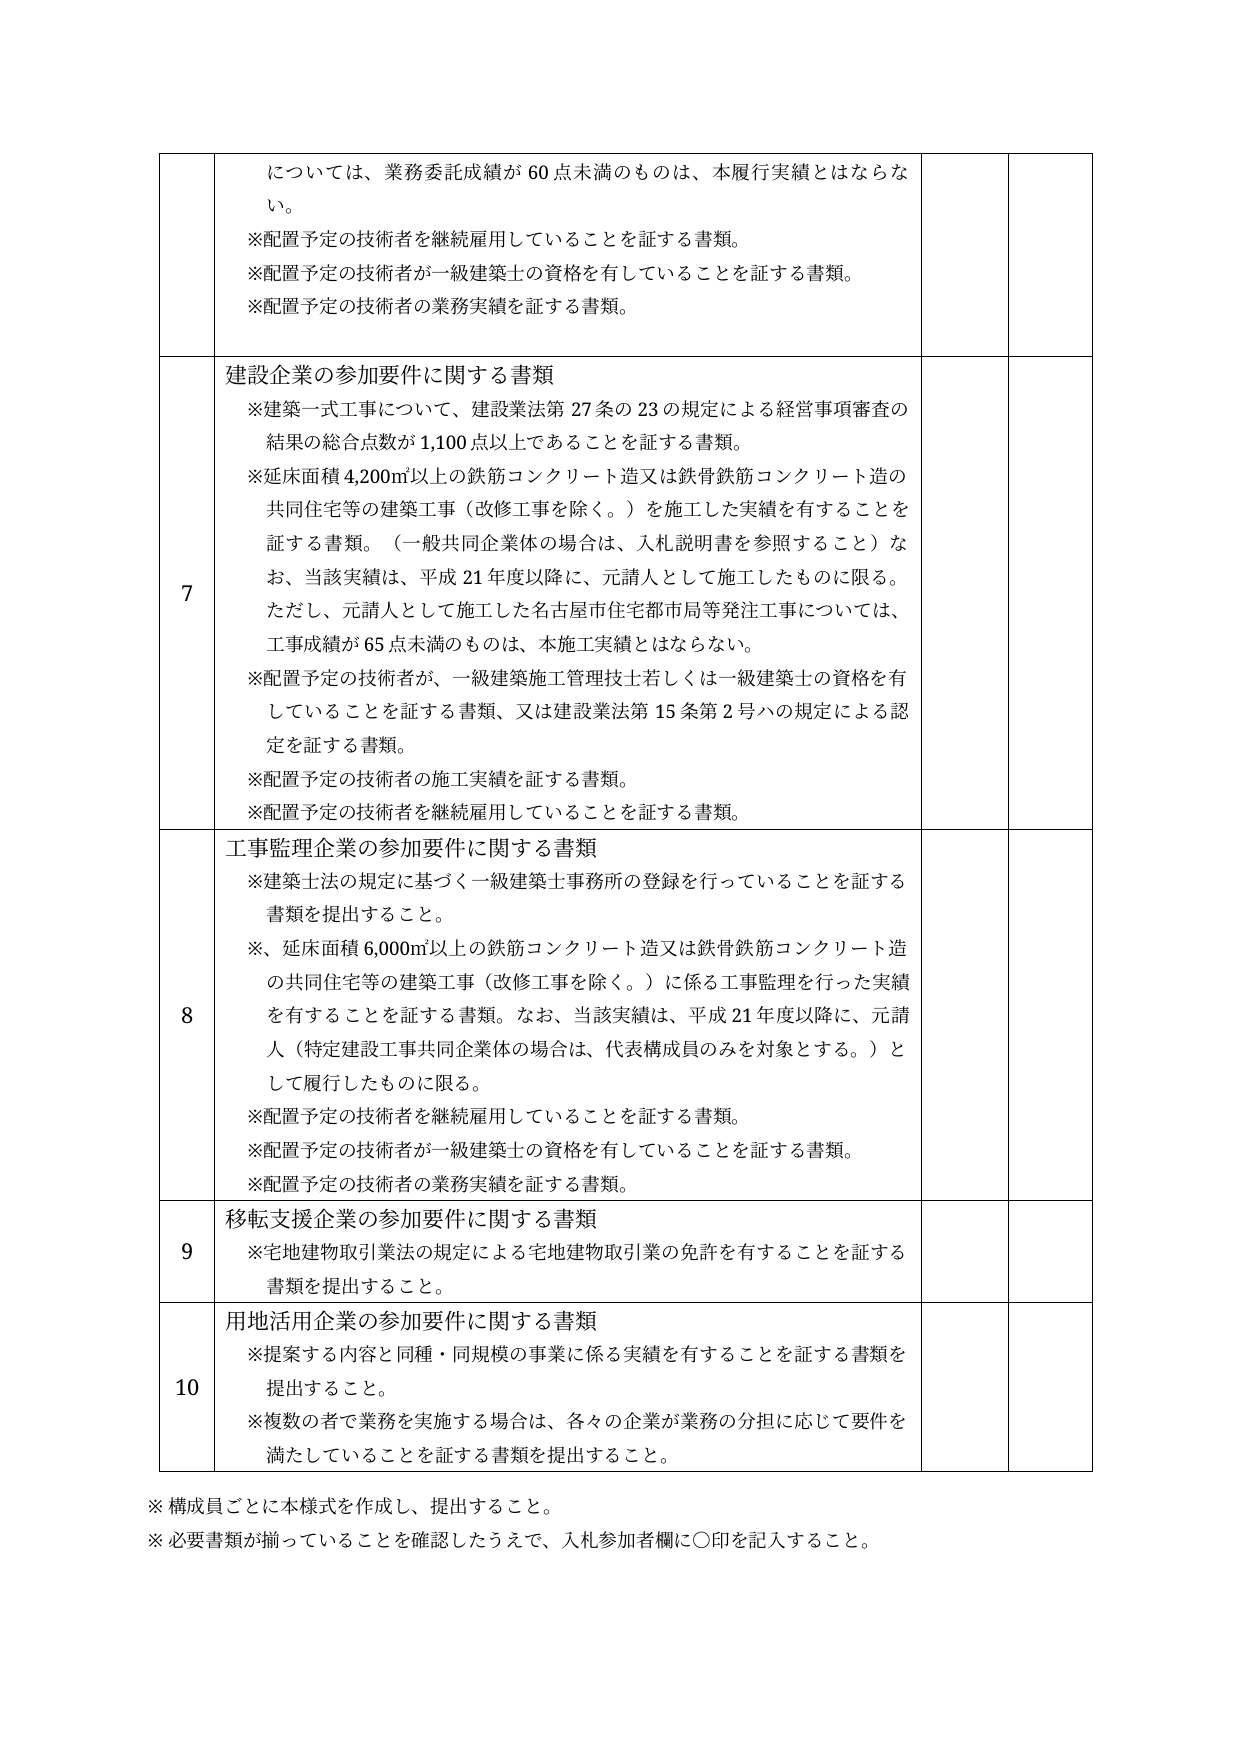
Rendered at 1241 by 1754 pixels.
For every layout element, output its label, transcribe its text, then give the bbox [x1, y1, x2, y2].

table_cell [922, 830, 1008, 1200]
table_cell 7 [160, 357, 214, 829]
table_cell 10 [160, 1303, 214, 1471]
table_cell [1009, 154, 1092, 356]
table_cell [922, 154, 1008, 356]
table_cell [1009, 830, 1092, 1200]
table_cell 用地活用企業の参加要件に関する書類 ※提案する内容と同種・同規模の事業に係る実績を有することを証する書類を提出すること。 ※複数の者で業務を実施する場合は、各々の企業が業務の分担に応じて要件を満たしていることを証する書類を提出すること。 [215, 1303, 921, 1471]
table_cell [1009, 357, 1092, 829]
table_cell 建設企業の参加要件に関する書類 ※建築一式工事について、建設業法第27条の23の規定による経営事項審査の結果の総合点数が1,100点以上であることを証する書類。 ※延床面積4,200㎡以上の鉄筋コンクリート造又は鉄骨鉄筋コンクリート造の共同住宅等の建築工事（改修工事を除く。）を施工した実績を有することを証する書類。（一般共同企業体の場合は、入札説明書を参照すること）なお、当該実績は、平成21年度以降に、元請人として施工したものに限る。ただし、元請人として施工した名古屋市住宅都市局等発注工事については、工事成績が65点未満のものは、本施工実績とはならない。 ※配置予定の技術者が、一級建築施工管理技士若しくは一級建築士の資格を有していることを証する書類、又は建設業法第15条第2号ハの規定による認定を証する書類。 ※配置予定の技術者の施工実績を証する書類。 ※配置予定の技術者を継続雇用していることを証する書類。 [215, 357, 921, 829]
table_cell [1009, 1201, 1092, 1302]
table_cell 8 [160, 830, 214, 1200]
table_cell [215, 154, 921, 356]
table_cell 移転支援企業の参加要件に関する書類 ※宅地建物取引業法の規定による宅地建物取引業の免許を有することを証する書類を提出すること。 [215, 1201, 921, 1302]
table_cell [922, 1201, 1008, 1302]
text ※ 必要書類が揃っていることを確認したうえで、入札参加者欄に○印を記入すること。 [148, 1522, 1092, 1556]
text ※ 構成員ごとに本様式を作成し、提出すること。 [148, 1489, 1092, 1522]
table_cell [1009, 1303, 1092, 1471]
table_cell [922, 1303, 1008, 1471]
table_cell 9 [160, 1201, 214, 1302]
table_cell 工事監理企業の参加要件に関する書類 ※建築士法の規定に基づく一級建築士事務所の登録を行っていることを証する書類を提出すること。 ※、延床面積6,000㎡以上の鉄筋コンクリート造又は鉄骨鉄筋コンクリート造の共同住宅等の建築工事（改修工事を除く。）に係る工事監理を行った実績を有することを証する書類。なお、当該実績は、平成21年度以降に、元請人（特定建設工事共同企業体の場合は、代表構成員のみを対象とする。）として履行したものに限る。 ※配置予定の技術者を継続雇用していることを証する書類。 ※配置予定の技術者が一級建築士の資格を有していることを証する書類。 ※配置予定の技術者の業務実績を証する書類。 [215, 830, 921, 1200]
table_cell [922, 357, 1008, 829]
table_cell 6 [160, 154, 214, 356]
